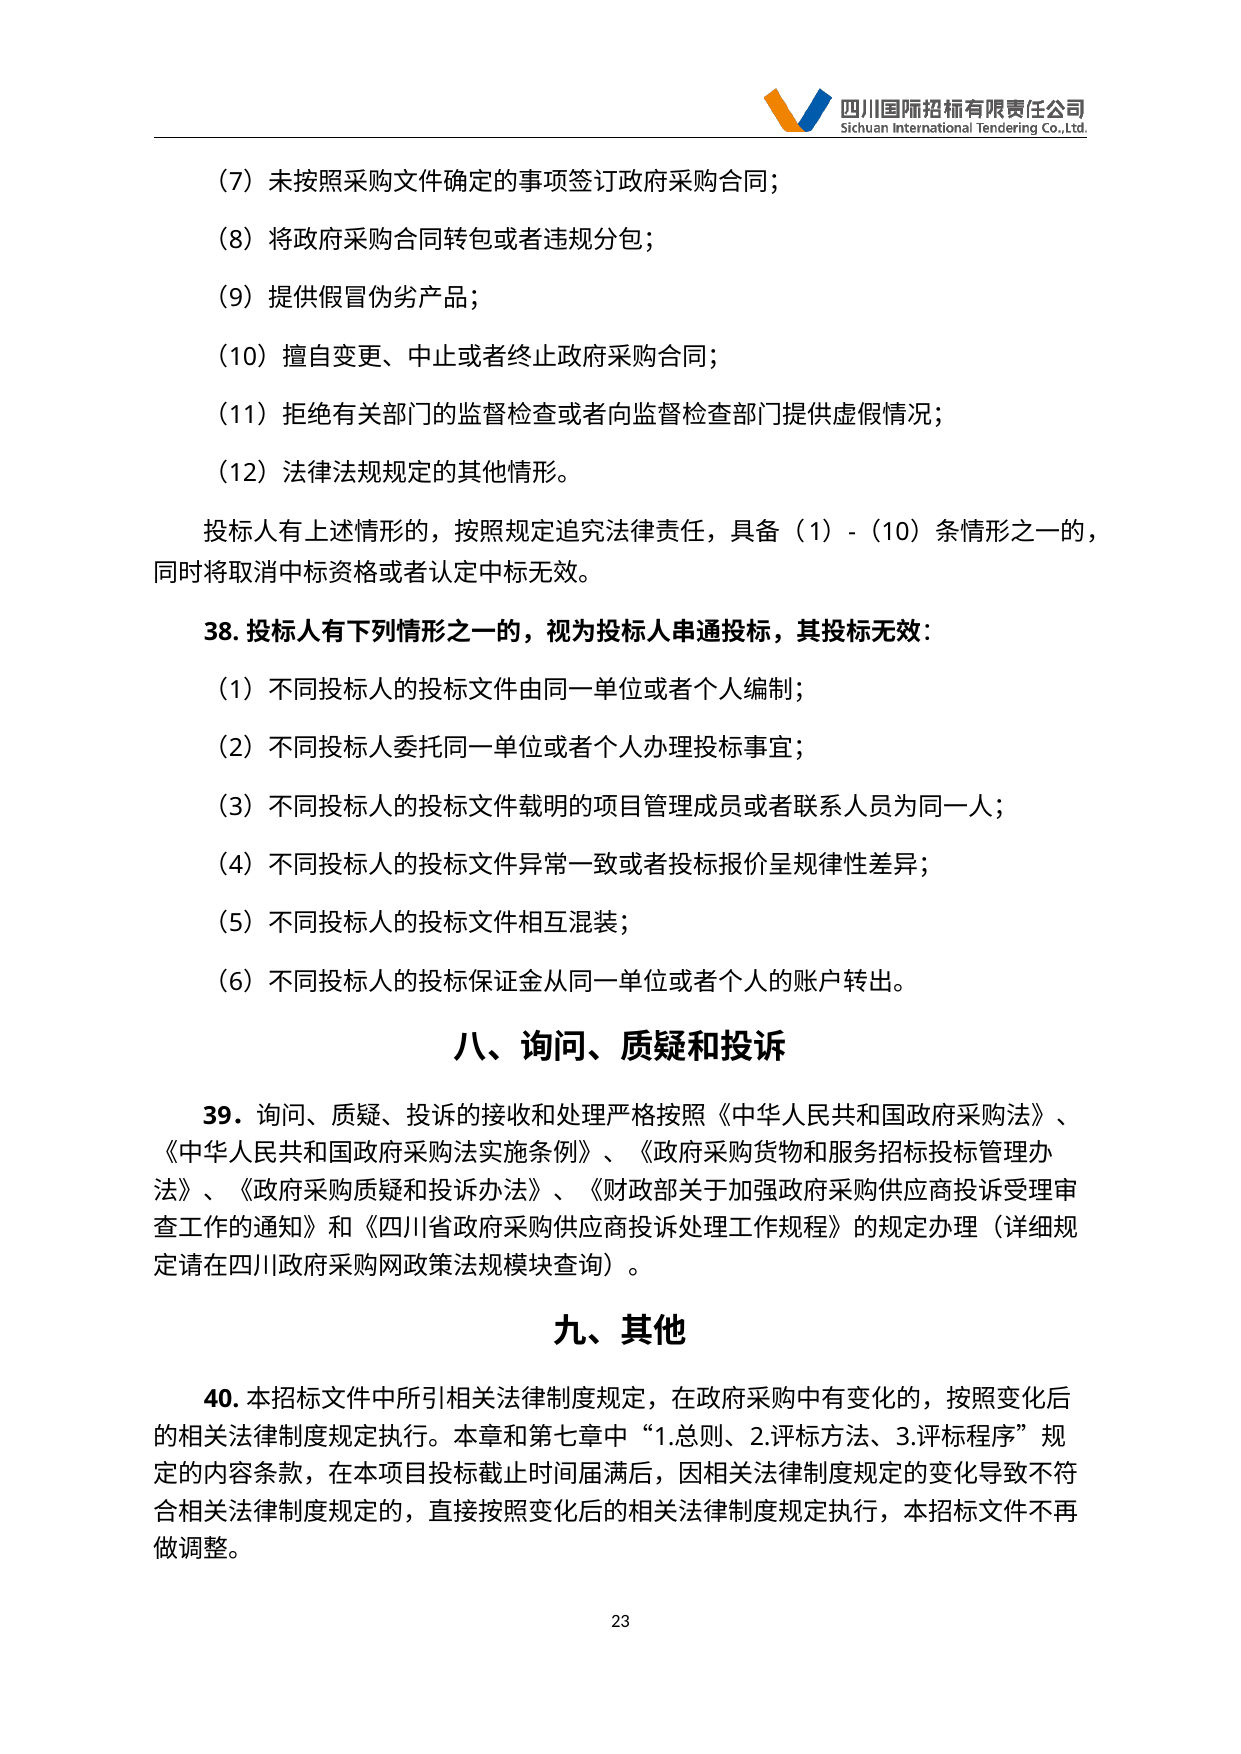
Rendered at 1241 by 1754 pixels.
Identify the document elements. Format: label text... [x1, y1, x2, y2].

text （8）将政府采购合同转包或者违规分包； [153, 215, 1087, 257]
subtitle 八、询问、质疑和投诉 [153, 1025, 1087, 1067]
text （11）拒绝有关部门的监督检查或者向监督检查部门提供虚假情况； [153, 390, 1087, 432]
text （10）擅自变更、中止或者终止政府采购合同； [153, 332, 1087, 373]
text 40. 本招标文件中所引相关法律制度规定，在政府采购中有变化的，按照变化后的相关法律制度规定执行。本章和第七章中“1.总则、2.评标方法、3.评标程序”规定的内容条款，在本项目投标截止时间届满后，因相关法律制度规定的变化导致不符合相关法律制度规定的，直接按照变化后的相关法律制度规定执行，本招标文件不再做调整。 [153, 1377, 1087, 1565]
text 39．询问、质疑、投诉的接收和处理严格按照《中华人民共和国政府采购法》、《中华人民共和国政府采购法实施条例》、《政府采购货物和服务招标投标管理办法》、《政府采购质疑和投诉办法》、《财政部关于加强政府采购供应商投诉受理审查工作的通知》和《四川省政府采购供应商投诉处理工作规程》的规定办理（详细规定请在四川政府采购网政策法规模块查询）。 [153, 1094, 1087, 1282]
text （9）提供假冒伪劣产品； [153, 273, 1087, 315]
picture [763, 88, 1087, 135]
text （6）不同投标人的投标保证金从同一单位或者个人的账户转出。 [153, 957, 1087, 998]
text （12）法律法规规定的其他情形。 [153, 448, 1087, 490]
text （2）不同投标人委托同一单位或者个人办理投标事宜； [153, 723, 1087, 765]
text （5）不同投标人的投标文件相互混装； [153, 898, 1087, 940]
subtitle 九、其他 [153, 1309, 1087, 1350]
text （3）不同投标人的投标文件载明的项目管理成员或者联系人员为同一人； [153, 782, 1087, 823]
text （4）不同投标人的投标文件异常一致或者投标报价呈规律性差异； [153, 840, 1087, 882]
text 投标人有上述情形的，按照规定追究法律责任，具备（1）-（10）条情形之一的，同时将取消中标资格或者认定中标无效。 [153, 507, 1087, 590]
text 38. 投标人有下列情形之一的，视为投标人串通投标，其投标无效： [153, 607, 1087, 648]
text （7）未按照采购文件确定的事项签订政府采购合同； [153, 157, 1087, 198]
text （1）不同投标人的投标文件由同一单位或者个人编制； [153, 665, 1087, 707]
